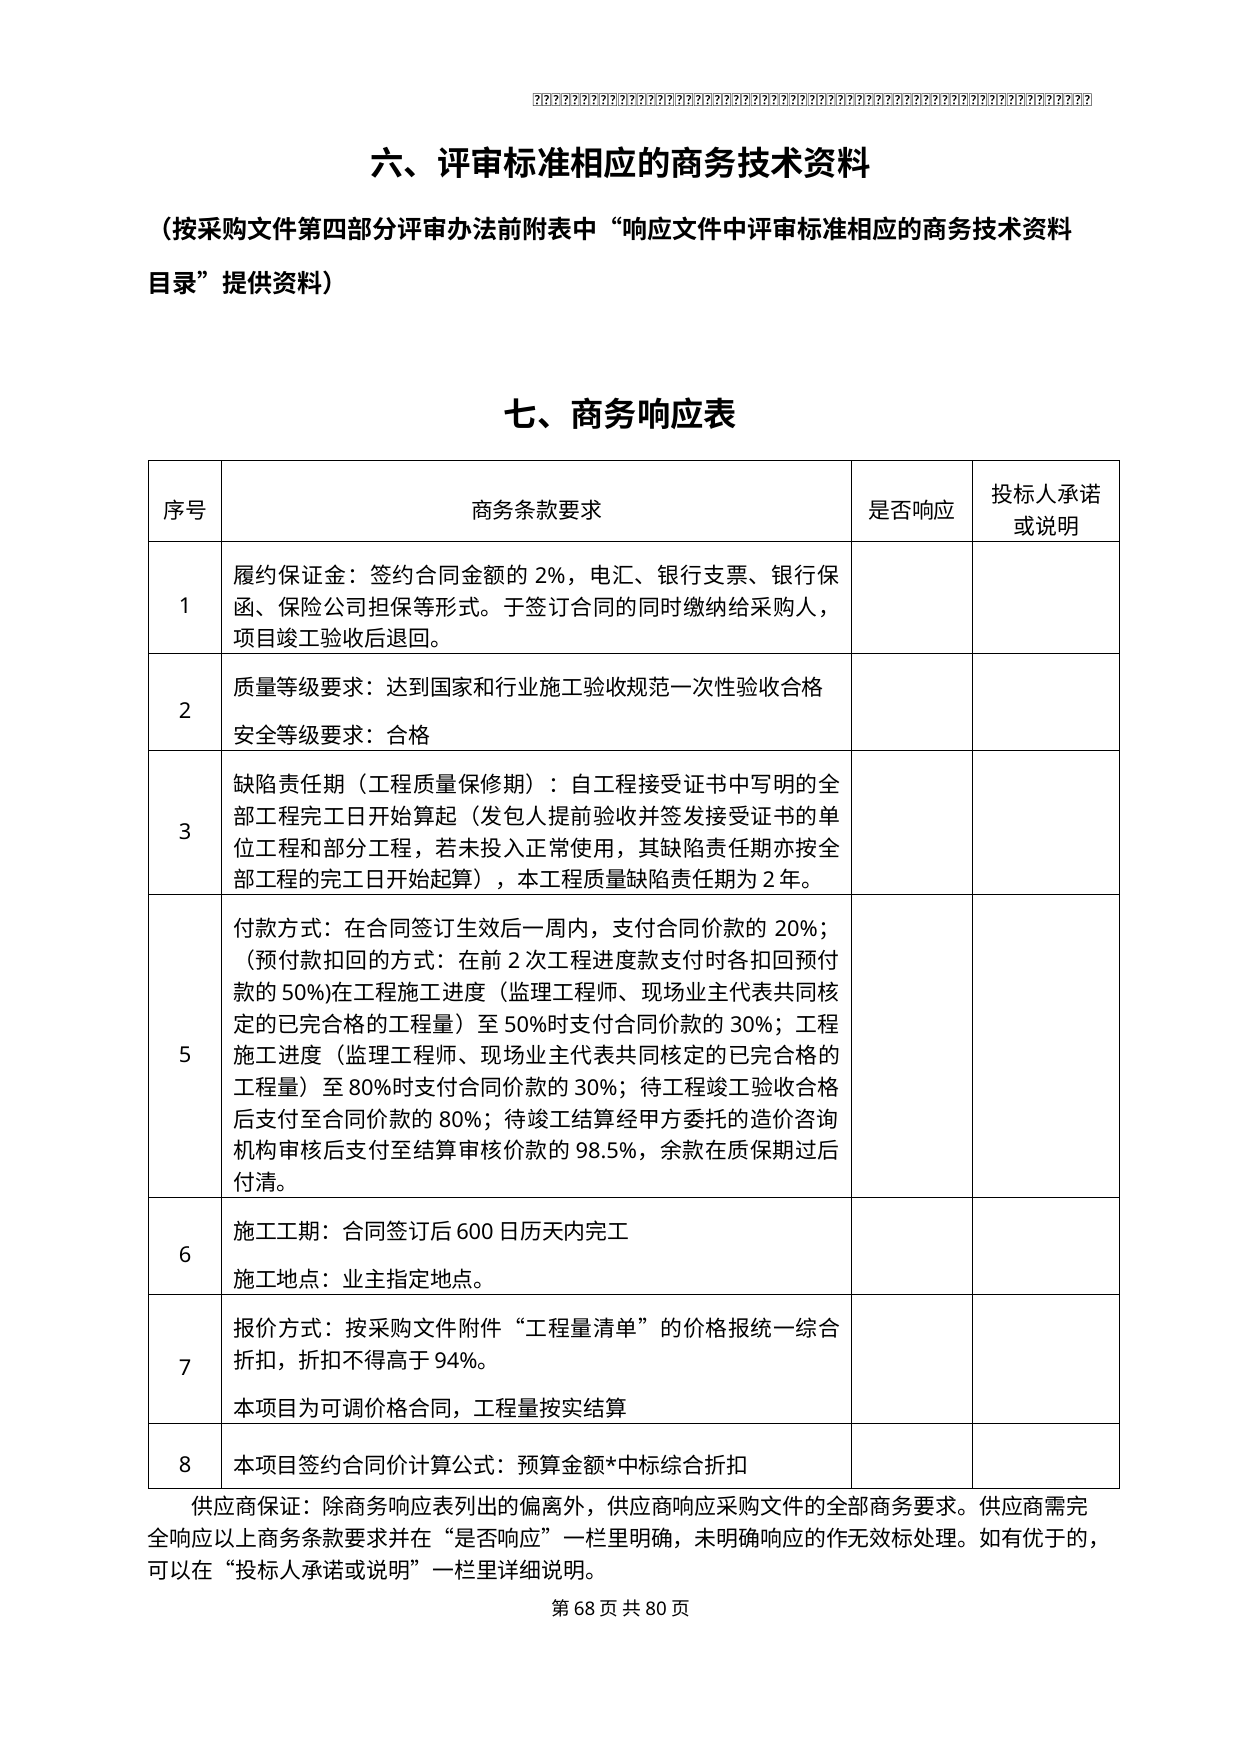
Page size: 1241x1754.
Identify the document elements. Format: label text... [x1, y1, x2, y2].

table_cell 7 [149, 1295, 221, 1423]
table_cell 施工工期：合同签订后600日历天内完工 施工地点：业主指定地点。 [222, 1198, 851, 1294]
table_cell [852, 1424, 972, 1488]
text （按采购文件第四部分评审办法前附表中“响应文件中评审标准相应的商务技术资料目录”提供资料） [148, 209, 1092, 300]
table_cell 履约保证金：签约合同金额的2%，电汇、银行支票、银行保函、保险公司担保等形式。于签订合同的同时缴纳给采购人，项目竣工验收后退回。 [222, 542, 851, 653]
table_cell [852, 1198, 972, 1294]
table_cell 5 [149, 895, 221, 1197]
table_cell 8 [149, 1424, 221, 1488]
table_cell 1 [149, 542, 221, 653]
table_cell [852, 654, 972, 750]
table_cell 质量等级要求：达到国家和行业施工验收规范一次性验收合格 安全等级要求：合格 [222, 654, 851, 750]
table_cell [852, 751, 972, 894]
table_cell 本项目签约合同价计算公式：预算金额*中标综合折扣 [222, 1424, 851, 1488]
table_header 序号 [149, 461, 221, 541]
table_cell [973, 1198, 1119, 1294]
table_cell [973, 542, 1119, 653]
table_cell 3 [149, 751, 221, 894]
table_cell [852, 1295, 972, 1423]
table_header 是否响应 [852, 461, 972, 541]
table_cell [973, 751, 1119, 894]
list 商务响应表 [148, 388, 1092, 436]
table_header 投标人承诺或说明 [973, 461, 1119, 541]
table_header 商务条款要求 [222, 461, 851, 541]
table_cell 缺陷责任期（工程质量保修期）：自工程接受证书中写明的全部工程完工日开始算起（发包人提前验收并签发接受证书的单位工程和部分工程，若未投入正常使用，其缺陷责任期亦按全部工程的完工日开始起算），本工程质量缺陷责任期为2年。 [222, 751, 851, 894]
table_cell [973, 895, 1119, 1197]
list 六、评审标准相应的商务技术资料 [148, 137, 1092, 185]
table_cell 6 [149, 1198, 221, 1294]
table_cell [973, 1424, 1119, 1488]
table_cell 付款方式：在合同签订生效后一周内，支付合同价款的20%；（预付款扣回的方式：在前2次工程进度款支付时各扣回预付款的50%)在工程施工进度（监理工程师、现场业主代表共同核定的已完合格的工程量）至50%时支付合同价款的30%；工程施工进度（监理工程师、现场业主代表共同核定的已完合格的工程量）至80%时支付合同价款的30%；待工程竣工验收合格后支付至合同价款的80%；待竣工结算经甲方委托的造价咨询机构审核后支付至结算审核价款的98.5%，余款在质保期过后付清。 [222, 895, 851, 1197]
table_cell 2 [149, 654, 221, 750]
table_cell [852, 542, 972, 653]
table_cell [973, 654, 1119, 750]
table_cell 报价方式：按采购文件附件“工程量清单”的价格报统一综合折扣，折扣不得高于94%。 本项目为可调价格合同，工程量按实结算 [222, 1295, 851, 1423]
text 供应商保证：除商务响应表列出的偏离外，供应商响应采购文件的全部商务要求。供应商需完全响应以上商务条款要求并在“是否响应”一栏里明确，未明确响应的作无效标处理。如有优于的，可以在“投标人承诺或说明”一栏里详细说明。 [148, 1489, 1092, 1584]
table_cell [852, 895, 972, 1197]
table_cell [973, 1295, 1119, 1423]
